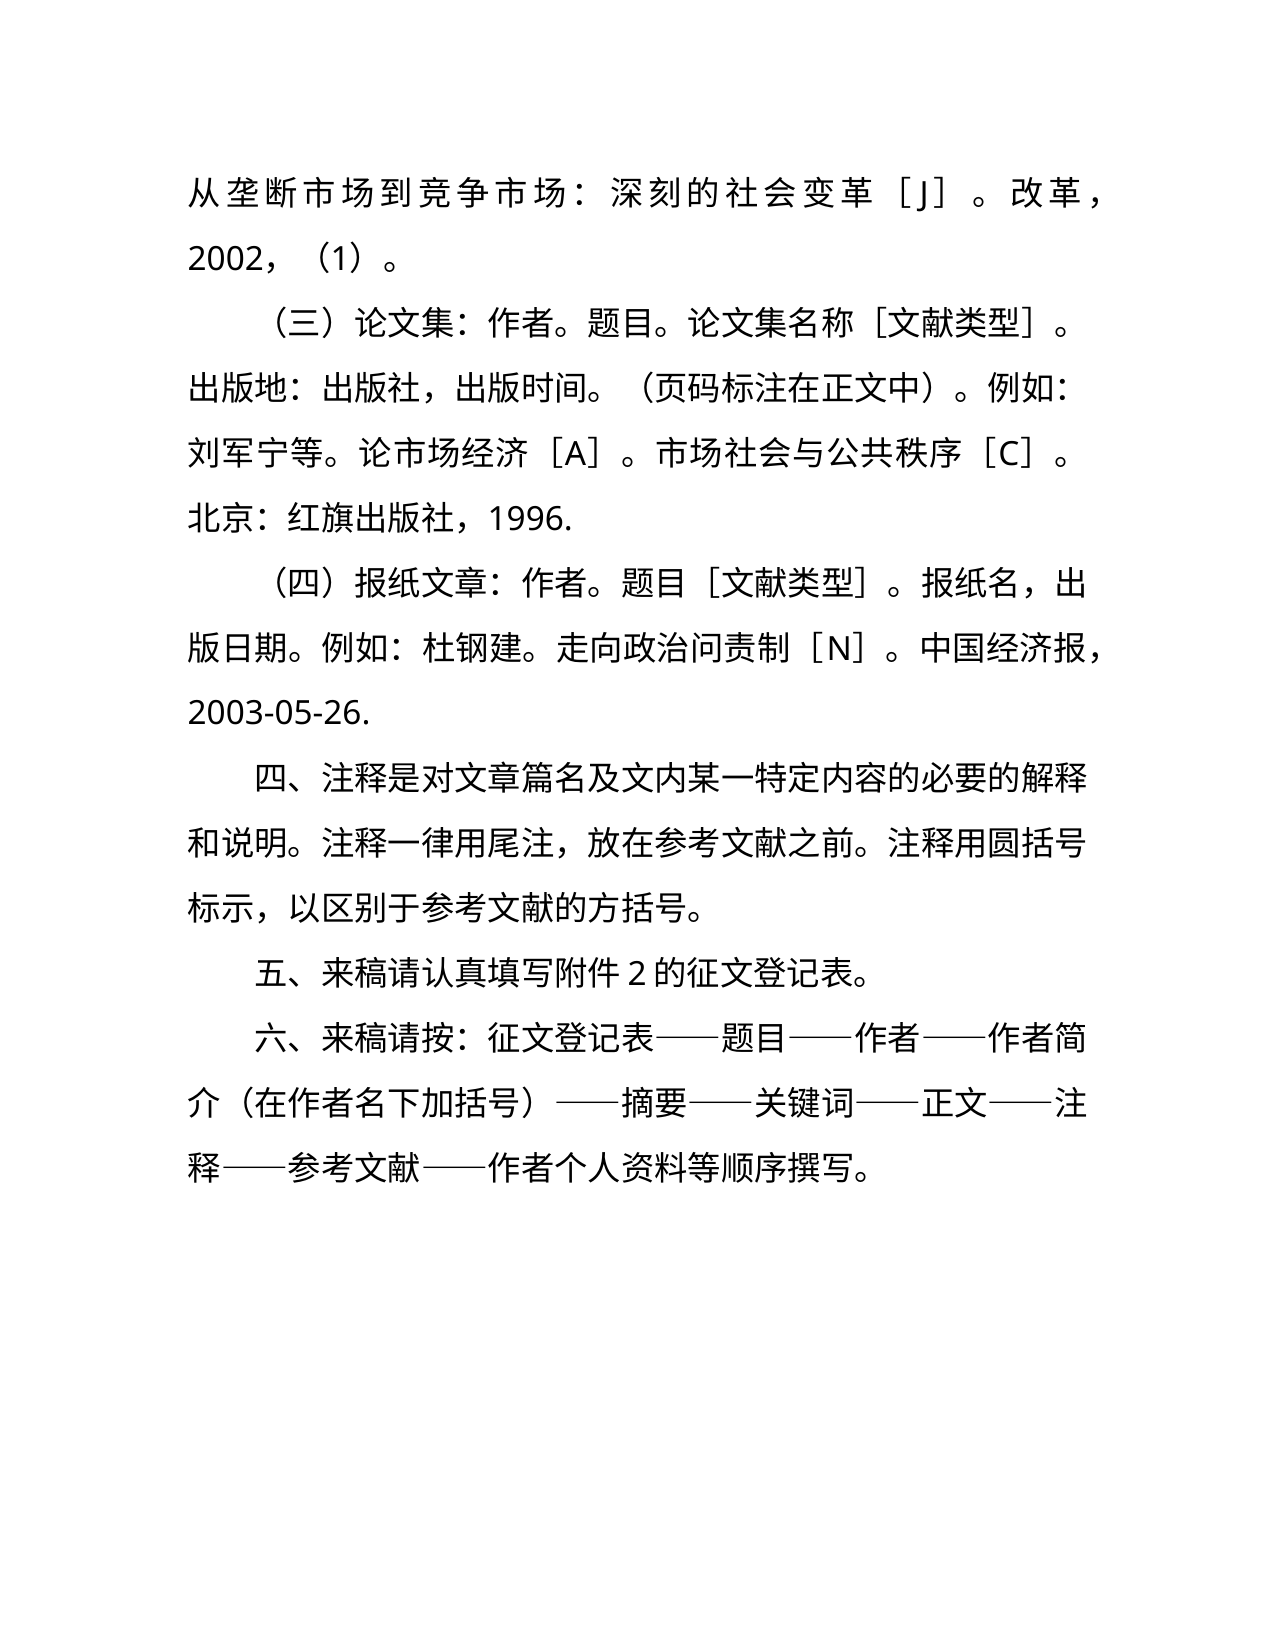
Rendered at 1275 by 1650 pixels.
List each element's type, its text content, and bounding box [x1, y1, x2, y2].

text 六、来稿请按：征文登记表——题目——作者——作者简介（在作者名下加括号）——摘要——关键词——正文——注释——参考文献——作者个人资料等顺序撰写。 [187, 1004, 1087, 1199]
text 四、注释是对文章篇名及文内某一特定内容的必要的解释和说明。注释一律用尾注，放在参考文献之前。注释用圆括号标示，以区别于参考文献的方括号。 [187, 744, 1087, 939]
text 五、来稿请认真填写附件2的征文登记表。 [187, 939, 1087, 1004]
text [187, 159, 1087, 289]
text （三）论文集：作者。题目。论文集名称［文献类型］。出版地：出版社，出版时间。（页码标注在正文中）。例如：刘军宁等。论市场经济［A］。市场社会与公共秩序［C］。北京：红旗出版社，1996. [187, 289, 1087, 549]
text （四）报纸文章：作者。题目［文献类型］。报纸名，出版日期。例如：杜钢建。走向政治问责制［N］。中国经济报，2003-05-26. [187, 549, 1087, 744]
